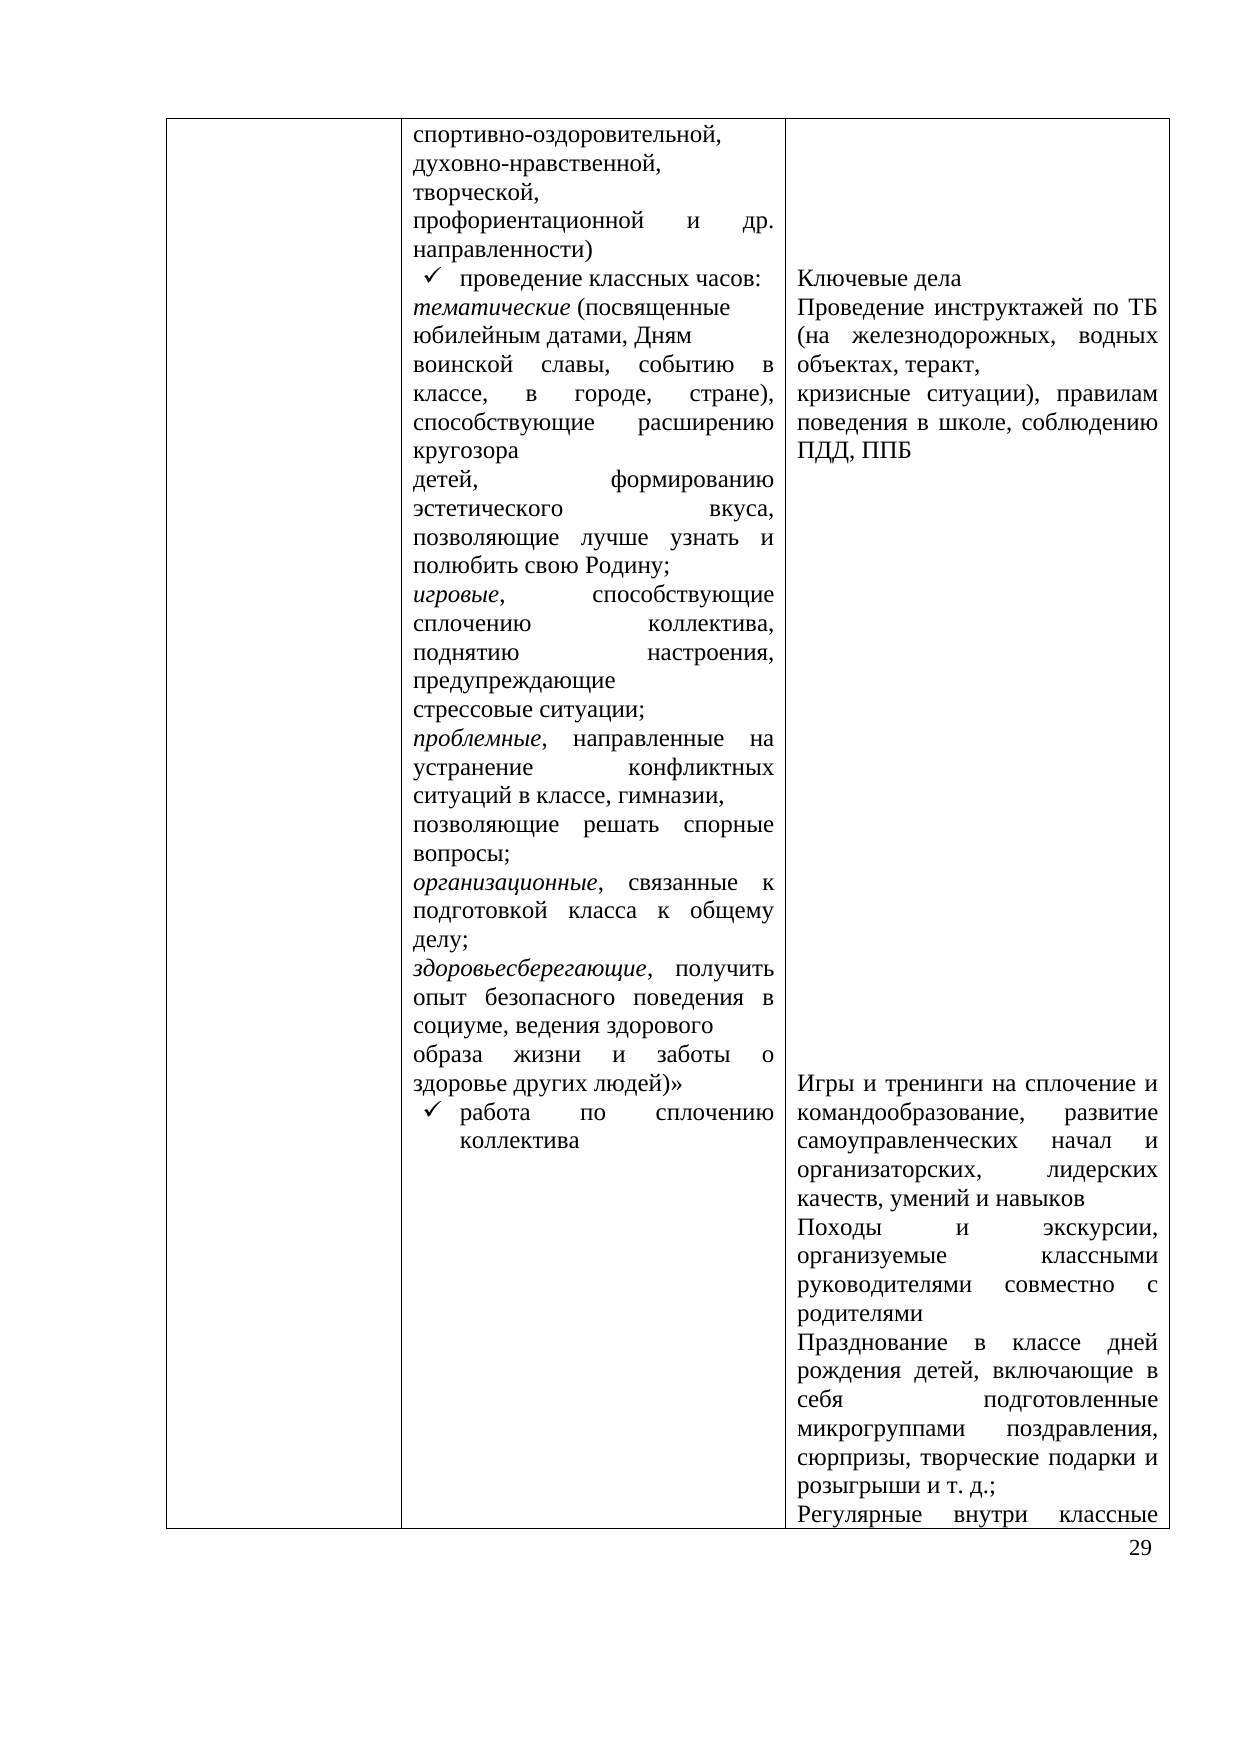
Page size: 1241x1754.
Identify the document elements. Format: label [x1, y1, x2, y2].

table_cell [402, 119, 785, 1528]
table_cell [786, 119, 1169, 1528]
table_cell [167, 119, 401, 1528]
